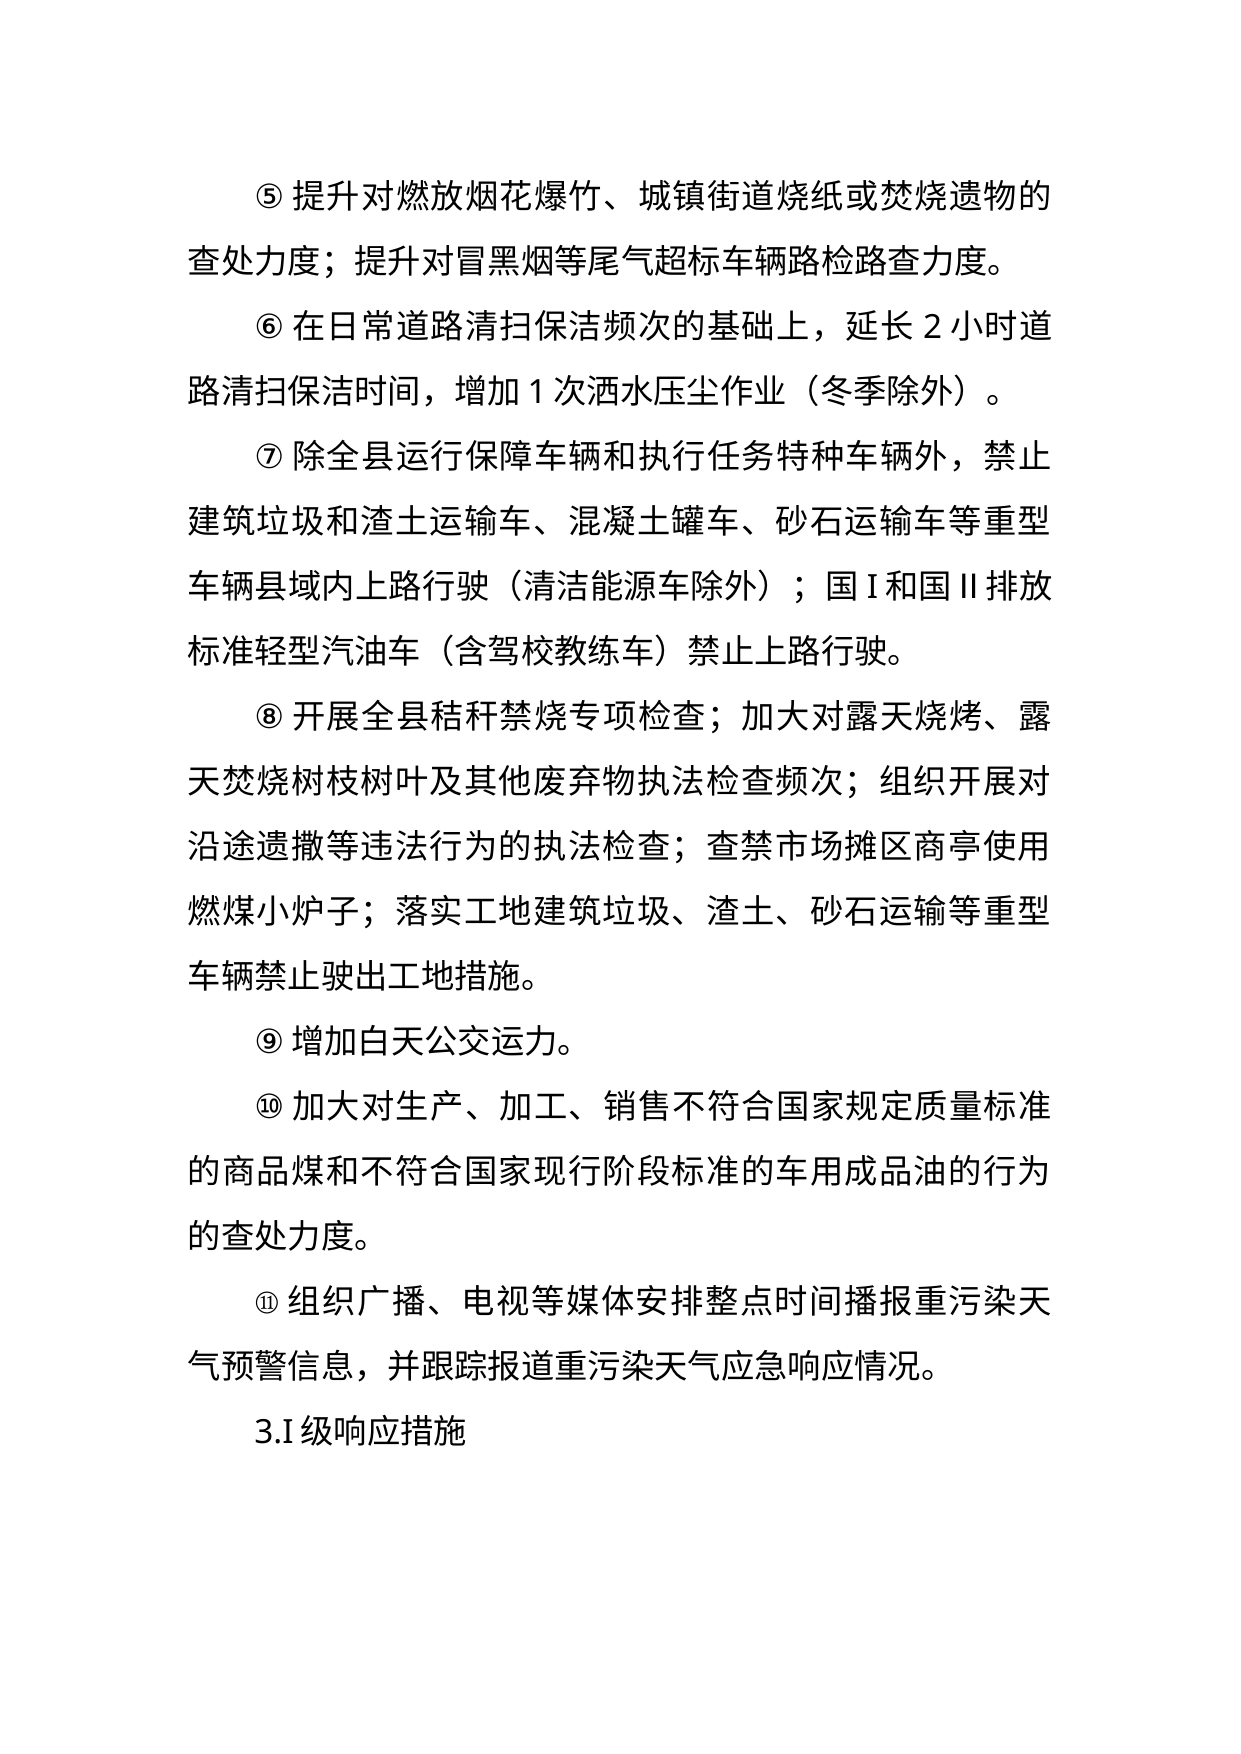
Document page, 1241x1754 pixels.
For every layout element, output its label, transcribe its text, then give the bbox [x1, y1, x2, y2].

text ⑥在日常道路清扫保洁频次的基础上，延长2小时道路清扫保洁时间，增加1次洒水压尘作业（冬季除外）。 [187, 292, 1053, 422]
text ⑧开展全县秸秆禁烧专项检查；加大对露天烧烤、露天焚烧树枝树叶及其他废弃物执法检查频次；组织开展对沿途遗撒等违法行为的执法检查；查禁市场摊区商亭使用燃煤小炉子；落实工地建筑垃圾、渣土、砂石运输等重型车辆禁止驶出工地措施。 [187, 682, 1053, 1007]
text ⑪组织广播、电视等媒体安排整点时间播报重污染天气预警信息，并跟踪报道重污染天气应急响应情况。 [187, 1267, 1053, 1397]
text ⑨增加白天公交运力。 [187, 1007, 1053, 1072]
text 3.I级响应措施 [187, 1397, 1053, 1462]
text ⑦除全县运行保障车辆和执行任务特种车辆外，禁止建筑垃圾和渣土运输车、混凝土罐车、砂石运输车等重型车辆县域内上路行驶（清洁能源车除外）；国I和国Ⅱ排放标准轻型汽油车（含驾校教练车）禁止上路行驶。 [187, 422, 1053, 682]
text ⑩加大对生产、加工、销售不符合国家规定质量标准的商品煤和不符合国家现行阶段标准的车用成品油的行为的查处力度。 [187, 1072, 1053, 1267]
text ⑤提升对燃放烟花爆竹、城镇街道烧纸或焚烧遗物的查处力度；提升对冒黑烟等尾气超标车辆路检路查力度。 [187, 162, 1053, 292]
